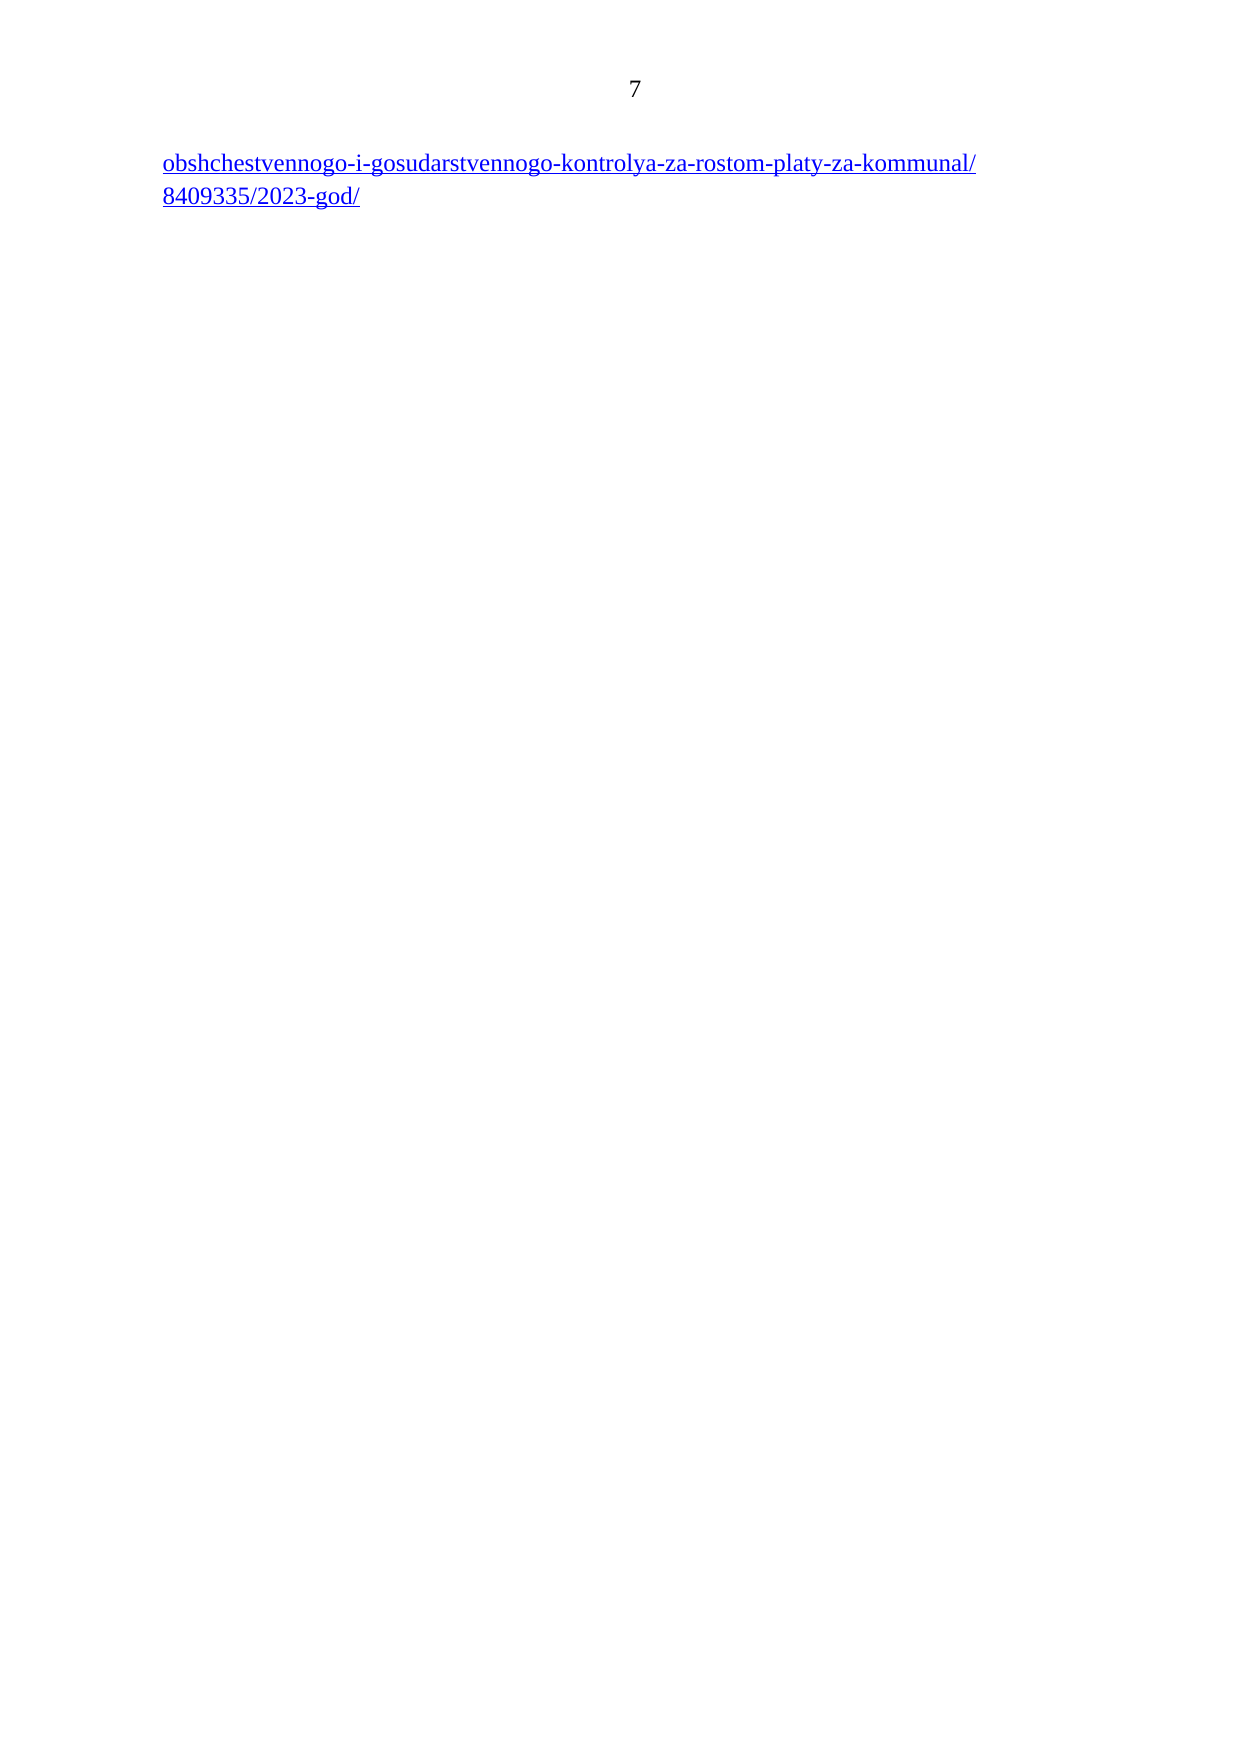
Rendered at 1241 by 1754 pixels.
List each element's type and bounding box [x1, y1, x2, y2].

text [162, 148, 1107, 209]
